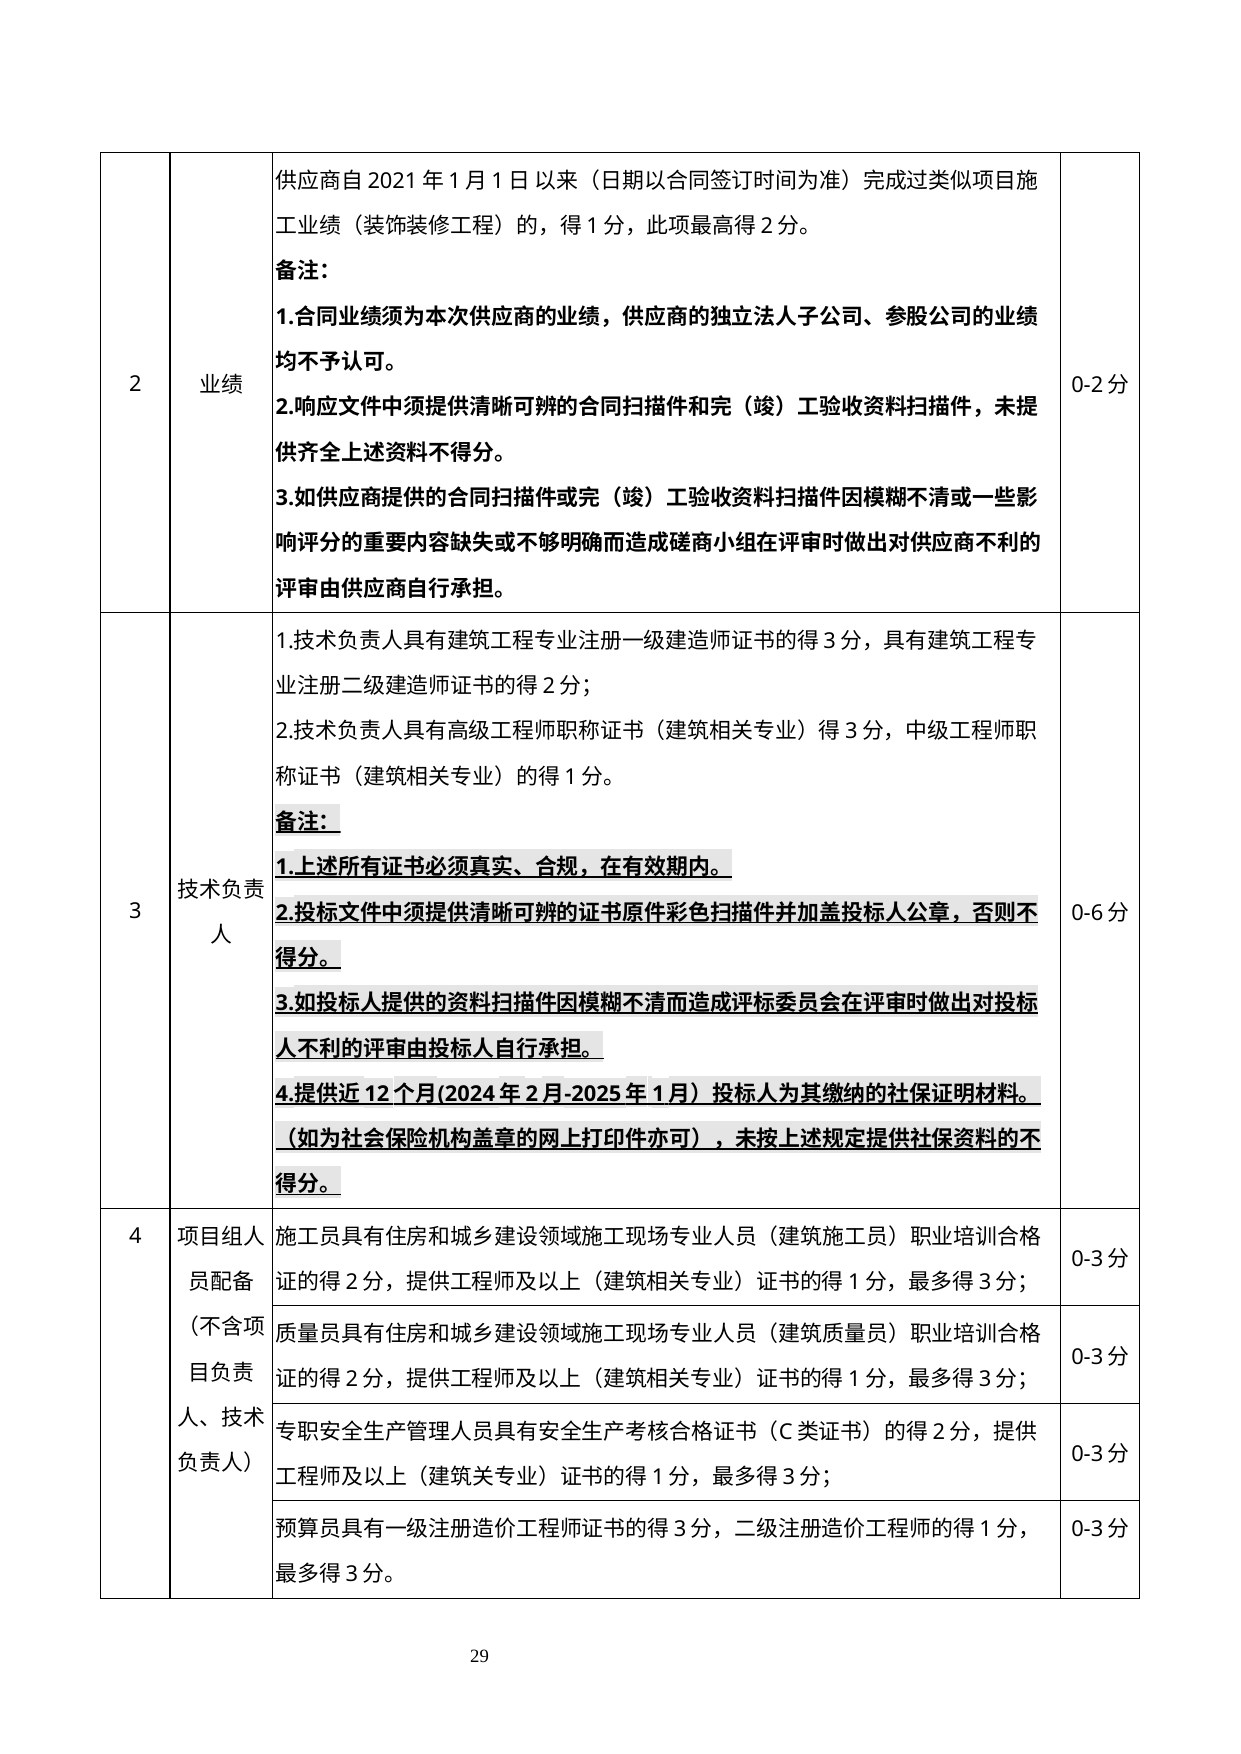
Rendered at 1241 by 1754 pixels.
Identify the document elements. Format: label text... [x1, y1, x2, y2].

table_cell 0-3分 [1061, 1306, 1139, 1403]
table_cell 0-2分 [1061, 153, 1139, 612]
table_cell 施工员具有住房和城乡建设领域施工现场专业人员（建筑施工员）职业培训合格证的得2分，提供工程师及以上（建筑相关专业）证书的得1分，最多得3分； [273, 1209, 1060, 1305]
table_cell 质量员具有住房和城乡建设领域施工现场专业人员（建筑质量员）职业培训合格证的得2分，提供工程师及以上（建筑相关专业）证书的得1分，最多得3分； [273, 1306, 1060, 1403]
table_cell 0-6分 [1061, 613, 1139, 1208]
table_cell 项目组人员配备（不含项目负责人、技术负责人） [171, 1209, 272, 1598]
table_cell 0-3分 [1061, 1501, 1139, 1598]
table_cell 技术负责人 [171, 613, 272, 1208]
table_cell 3 [101, 613, 169, 1208]
table_cell 预算员具有一级注册造价工程师证书的得3分，二级注册造价工程师的得1分，最多得3分。 [273, 1501, 1060, 1598]
table_cell 0-3分 [1061, 1404, 1139, 1500]
table_cell 1.技术负责人具有建筑工程专业注册一级建造师证书的得3分，具有建筑工程专业注册二级建造师证书的得2分； 2.技术负责人具有高级工程师职称证书（建筑相关专业）得3分，中级工程师职称证书（建筑相关专业）的得1分。 备注： 1.上述所有证书必须真实、合规，在有效期内。 2.投标文件中须提供清晰可辨的证书原件彩色扫描件并加盖投标人公章，否则不得分。 3.如投标人提供的资料扫描件因模糊不清而造成评标委员会在评审时做出对投标人不利的评审由投标人自行承担。 4.提供近12个月(2024年2月-2025年1月）投标人为其缴纳的社保证明材料。（如为社会保险机构盖章的网上打印件亦可），未按上述规定提供社保资料的不得分。 [273, 613, 1060, 1208]
table_cell 业绩 [171, 153, 272, 612]
table_cell 2 [101, 153, 169, 612]
table_cell 专职安全生产管理人员具有安全生产考核合格证书（C类证书）的得2分，提供工程师及以上（建筑关专业）证书的得1分，最多得3分； [273, 1404, 1060, 1500]
table_cell 供应商自2021年1月1日 以来（日期以合同签订时间为准）完成过类似项目施工业绩（装饰装修工程）的，得1分，此项最高得2分。 备注： 1.合同业绩须为本次供应商的业绩，供应商的独立法人子公司、参股公司的业绩均不予认可。 2.响应文件中须提供清晰可辨的合同扫描件和完（竣）工验收资料扫描件，未提供齐全上述资料不得分。 3.如供应商提供的合同扫描件或完（竣）工验收资料扫描件因模糊不清或一些影响评分的重要内容缺失或不够明确而造成磋商小组在评审时做出对供应商不利的评审由供应商自行承担。 [273, 153, 1060, 612]
table_cell 0-3分 [1061, 1209, 1139, 1305]
table_cell 4 [101, 1209, 169, 1598]
